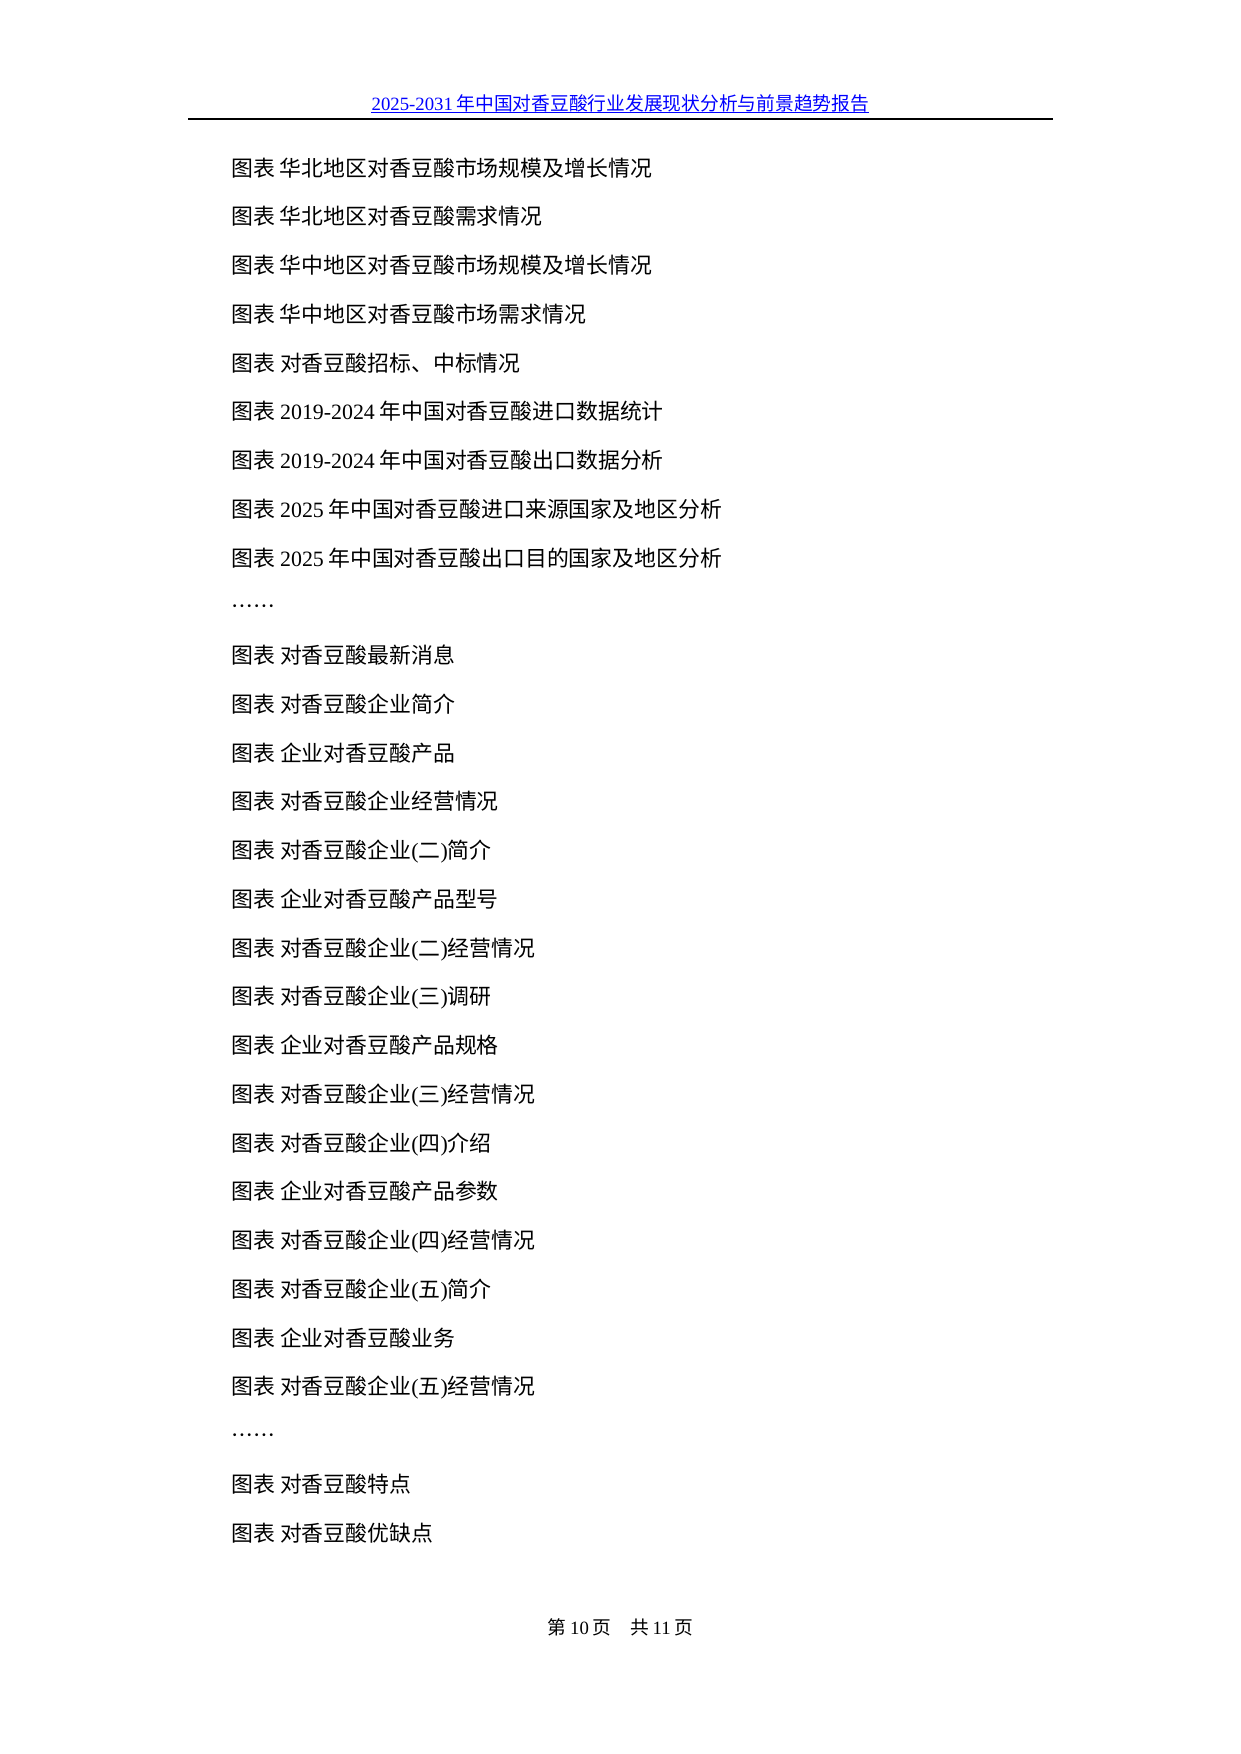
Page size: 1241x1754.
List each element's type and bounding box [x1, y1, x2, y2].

text [187, 150, 1053, 1548]
